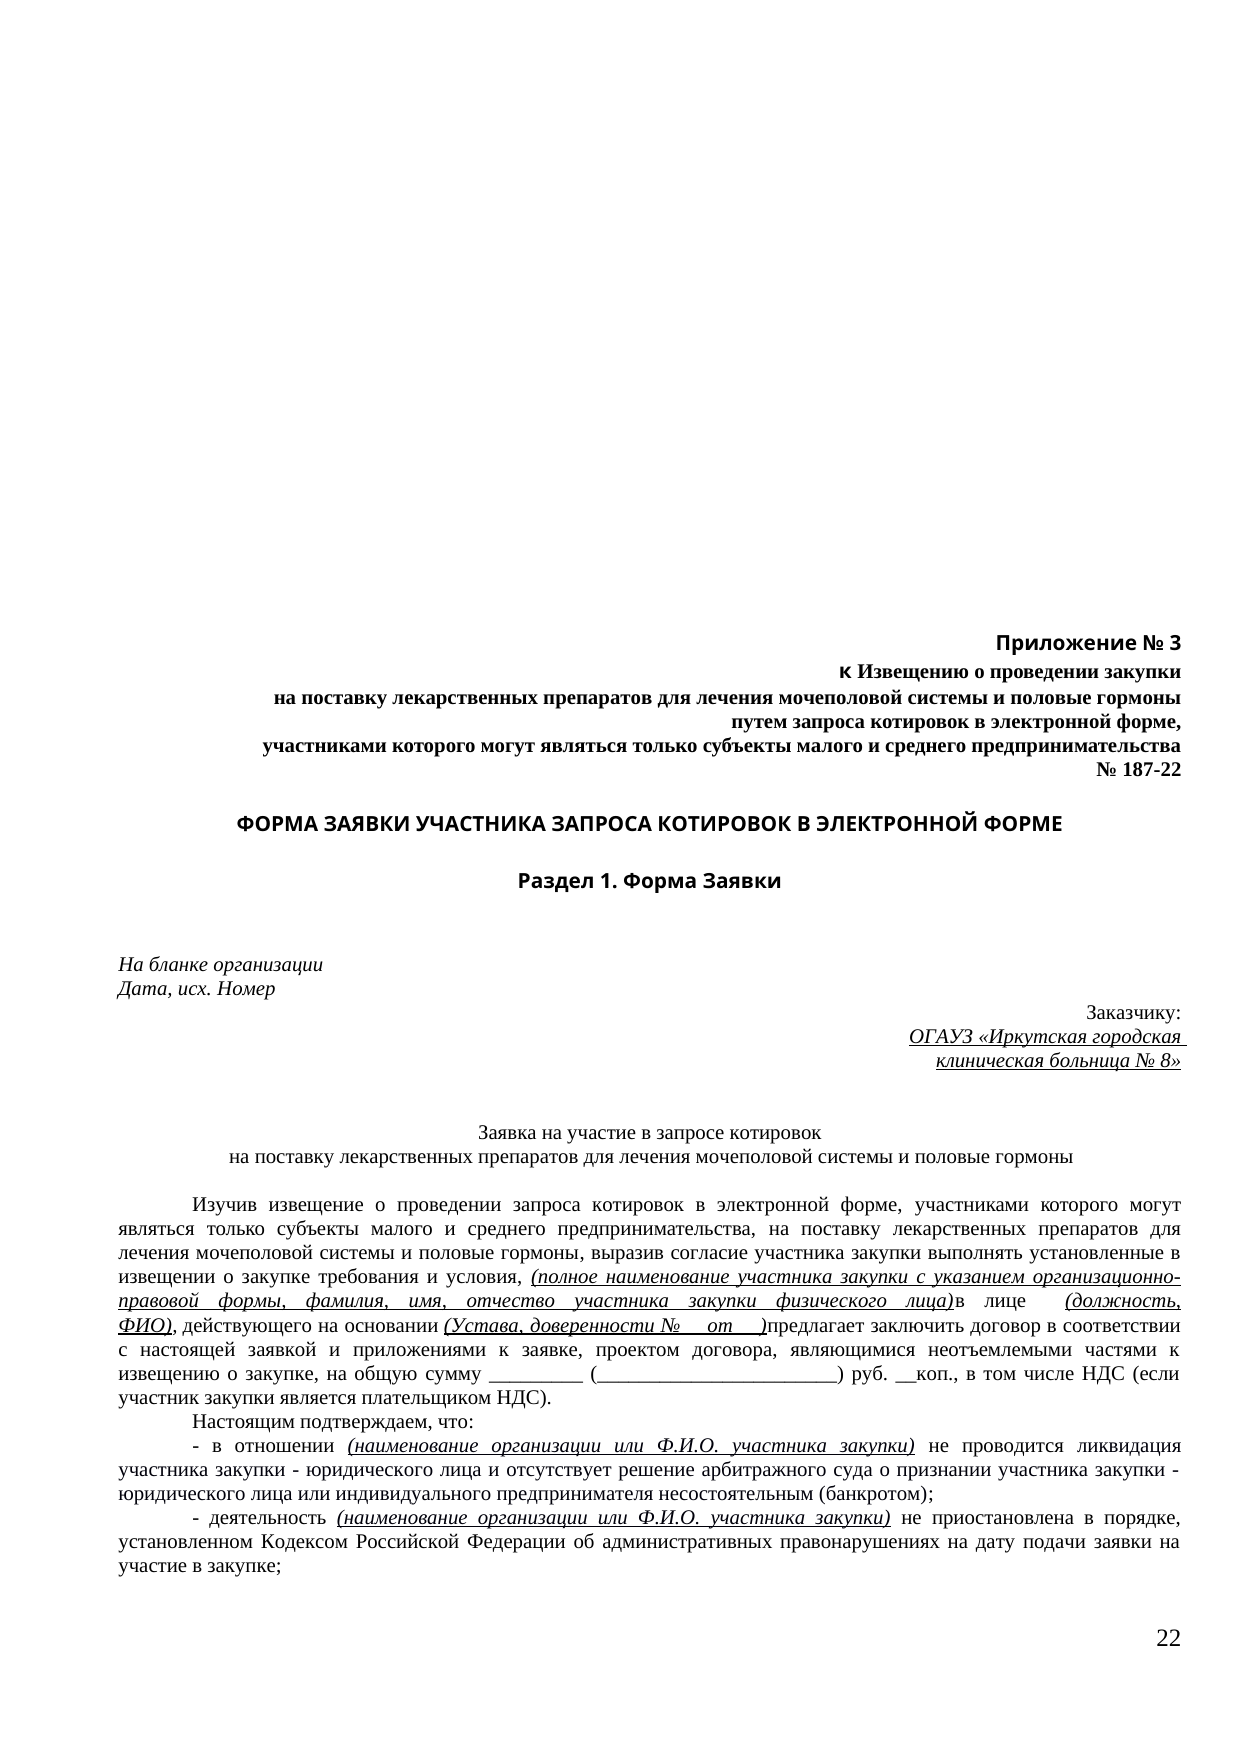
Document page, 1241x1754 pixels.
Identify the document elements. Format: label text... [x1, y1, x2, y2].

text № 187-22 [118, 757, 1181, 781]
text путем запроса котировок в электронной форме, [118, 709, 1181, 733]
text клиническая больница № 8» [118, 1048, 1181, 1072]
text - деятельность (наименование организации или Ф.И.О. участника закупки) не приостановлена в порядке, установленном Кодексом Российской Федерации об административных правонарушениях на дату подачи заявки на участие в закупке; [118, 1505, 1181, 1577]
text На бланке организации [118, 952, 1181, 976]
text Заявка на участие в запросе котировок [118, 1120, 1181, 1144]
text Раздел 1. Форма Заявки [118, 866, 1181, 895]
text участниками которого могут являться только субъекты малого и среднего предпринимательства [118, 733, 1181, 757]
text ФОРМА ЗАЯВКИ УЧАСТНИКА ЗАПРОСА КОТИРОВОК В ЭЛЕКТРОННОЙ ФОРМЕ [118, 809, 1181, 838]
text Приложение № 3 [118, 628, 1181, 656]
text Заказчику: [118, 1000, 1181, 1024]
text - в отношении (наименование организации или Ф.И.О. участника закупки) не проводится ликвидация участника закупки - юридического лица и отсутствует решение арбитражного суда о признании участника закупки - юридического лица или индивидуального предпринимателя несостоятельным (банкротом); [118, 1433, 1181, 1505]
text ОГАУЗ «Иркутская городская [118, 1024, 1181, 1048]
text Настоящим подтверждаем, что: [118, 1409, 1181, 1433]
text к Извещению о проведении закупки [118, 656, 1181, 685]
text Изучив извещение о проведении запроса котировок в электронной форме, участниками которого могут являться только субъекты малого и среднего предпринимательства, на поставку лекарственных препаратов для лечения мочеполовой системы и половые гормоны, выразив согласие участника закупки выполнять установленные в извещении о закупке требования и условия, (полное наименование участника закупки с указанием организационно-правовой формы, фамилия, имя, отчество участника закупки физического лица)в лице (должность, ФИО), действующего на основании (Устава, доверенности №__ от __)предлагает заключить договор в соответствии с настоящей заявкой и приложениями к заявке, проектом договора, являющимися неотъемлемыми частями к извещению о закупке, на общую сумму _________ (_______________________) руб. __коп., в том числе НДС (если участник закупки является плательщиком НДС). [118, 1192, 1181, 1409]
text на поставку лекарственных препаратов для лечения мочеполовой системы и половые гормоны [122, 1144, 1181, 1168]
text на поставку лекарственных препаратов для лечения мочеполовой системы и половые гормоны [118, 685, 1181, 709]
text Дата, исх. Номер [118, 976, 1181, 1000]
